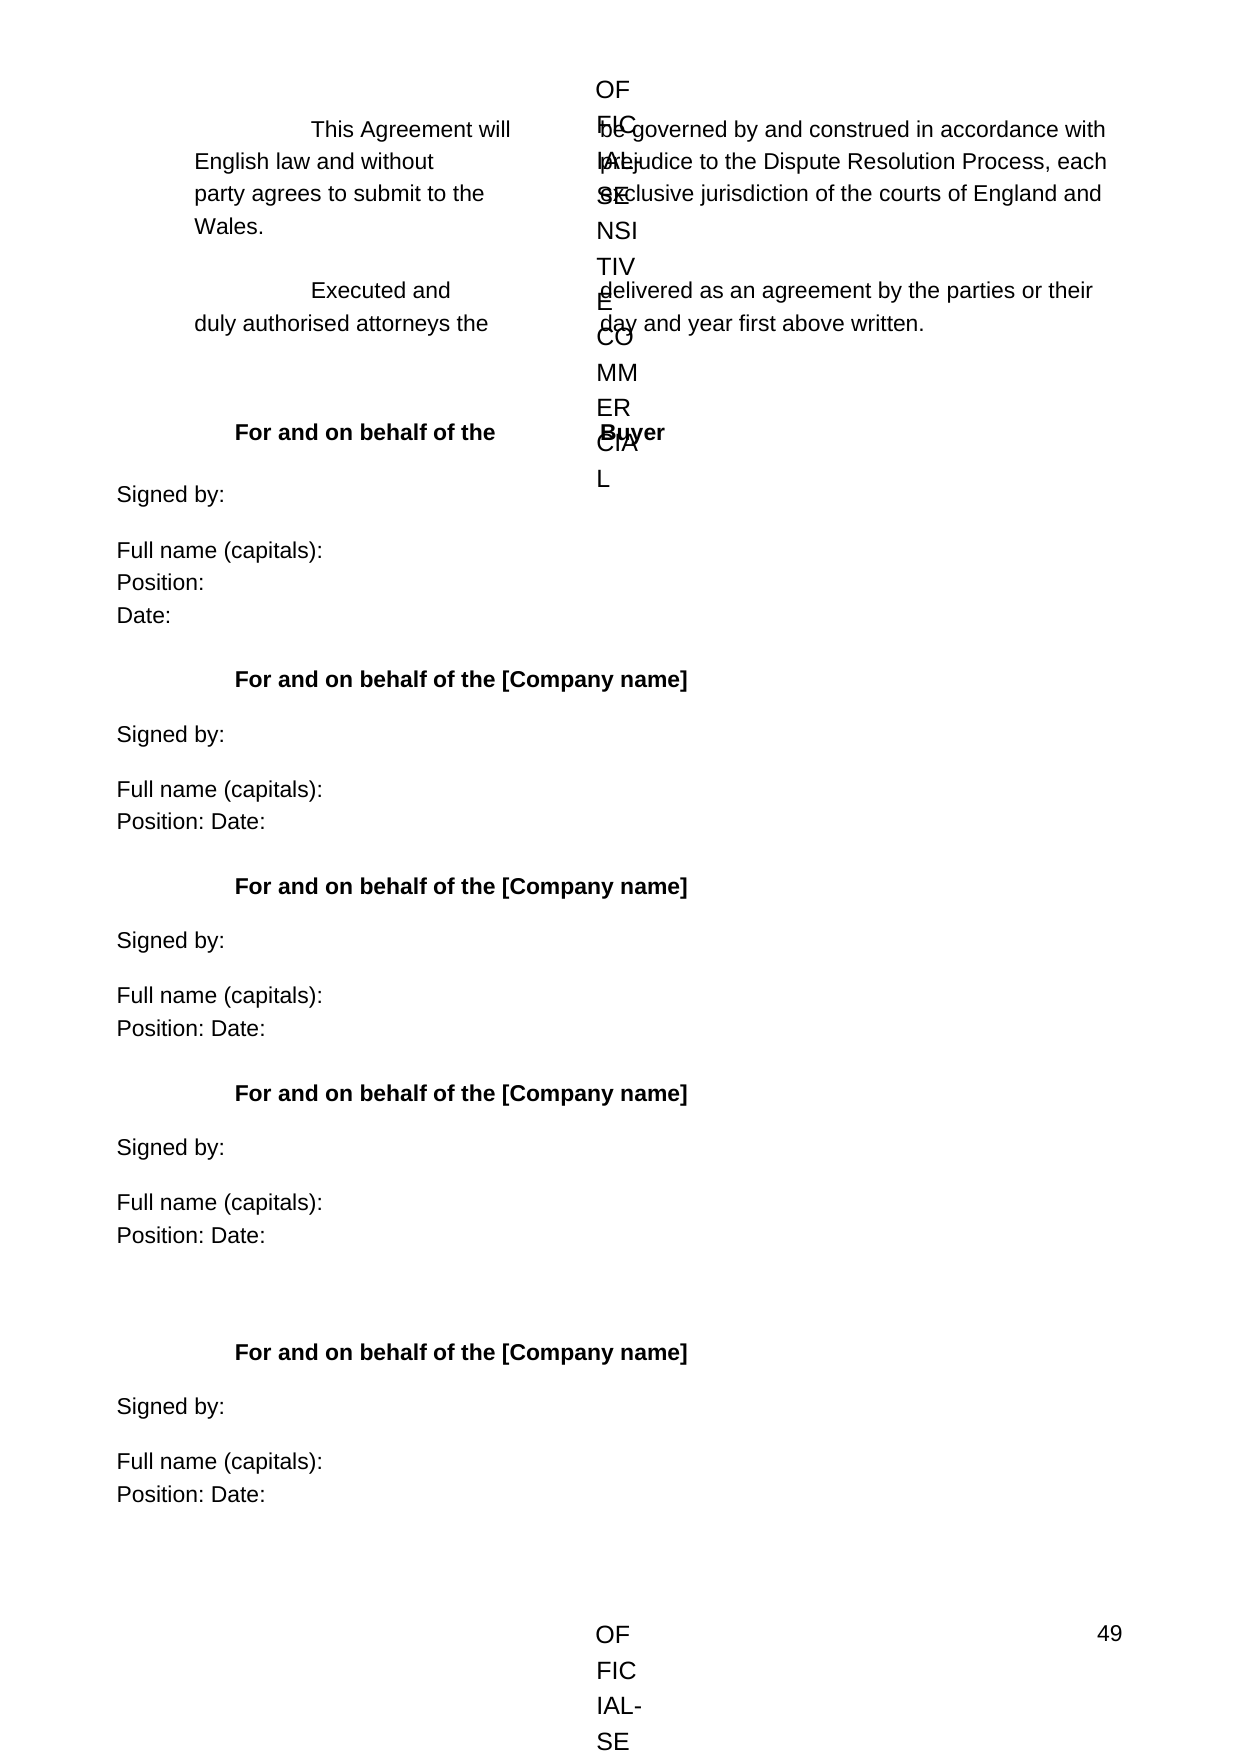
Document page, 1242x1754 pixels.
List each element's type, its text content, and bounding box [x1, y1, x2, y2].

text Signed by: [116, 481, 1121, 508]
text Position: Date: [116, 1222, 266, 1248]
subtitle For and on behalf of the [Company name] [117, 1338, 739, 1365]
text Position: Date: [116, 1015, 266, 1041]
text This Agreement will be governed by and construed in accordance with English law and without prejudice to the Dispute Resolution Process, each party agrees to submit to the exclusive jurisdiction of the courts of England and Wales. [194, 116, 1121, 239]
text Position: Date: [116, 1481, 266, 1507]
text Signed by: [116, 927, 1121, 954]
text Signed by: [116, 1393, 1121, 1419]
text Position: [116, 569, 1121, 596]
text Full name (capitals): [116, 1448, 1121, 1474]
text Date: [116, 602, 1121, 628]
subtitle For and on behalf of the [Company name] [117, 873, 739, 899]
text Full name (capitals): [116, 776, 1121, 802]
text Position: Date: [116, 808, 266, 834]
subtitle For and on behalf of the Buyer [117, 419, 739, 445]
text Full name (capitals): [116, 537, 1121, 563]
subtitle For and on behalf of the [Company name] [117, 666, 739, 693]
text Full name (capitals): [116, 1189, 1121, 1216]
text Full name (capitals): [116, 982, 1121, 1009]
text Executed and delivered as an agreement by the parties or their duly authorised attorneys the day and year first above written. [194, 277, 1121, 336]
subtitle For and on behalf of the [Company name] [117, 1079, 739, 1106]
text Signed by: [116, 721, 1121, 747]
text Signed by: [116, 1134, 1121, 1160]
